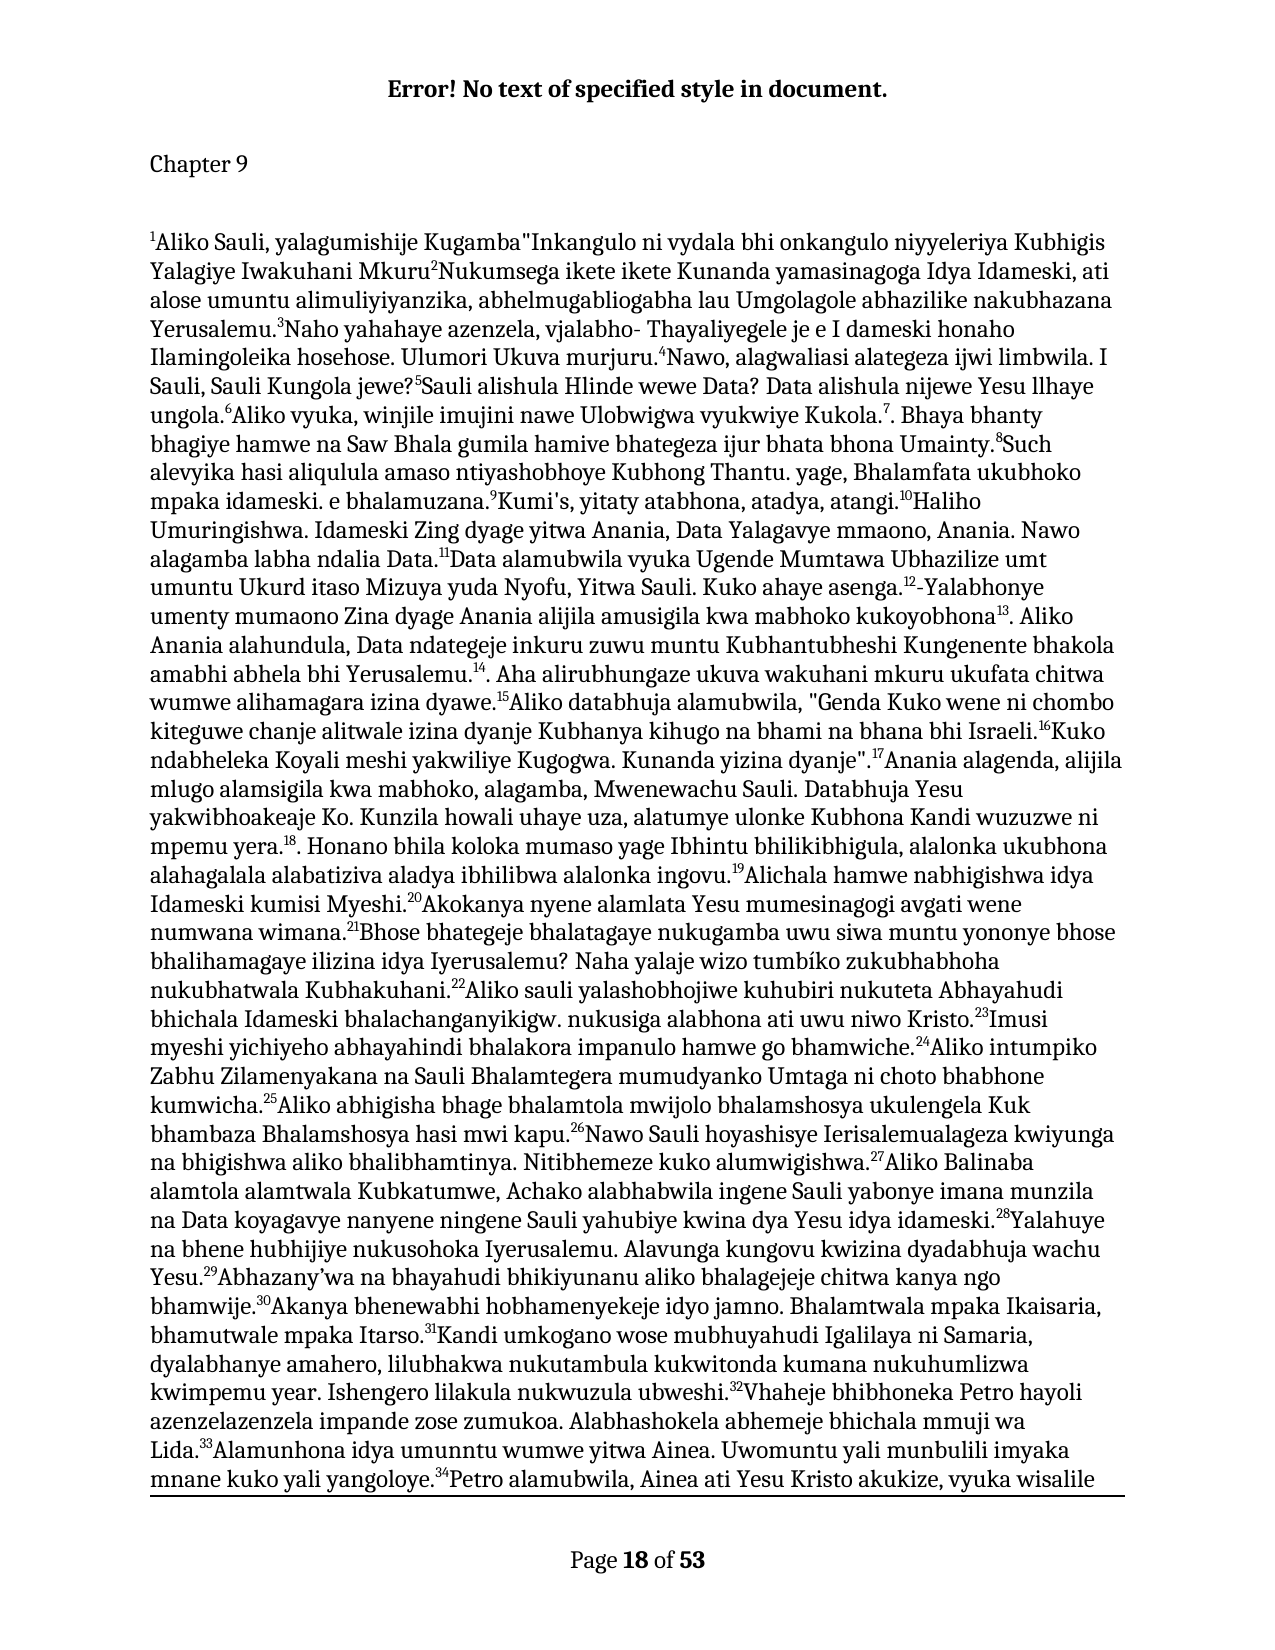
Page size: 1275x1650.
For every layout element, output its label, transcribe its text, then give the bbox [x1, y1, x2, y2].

text Chapter 9 [150, 150, 1125, 207]
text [150, 228, 1125, 1495]
